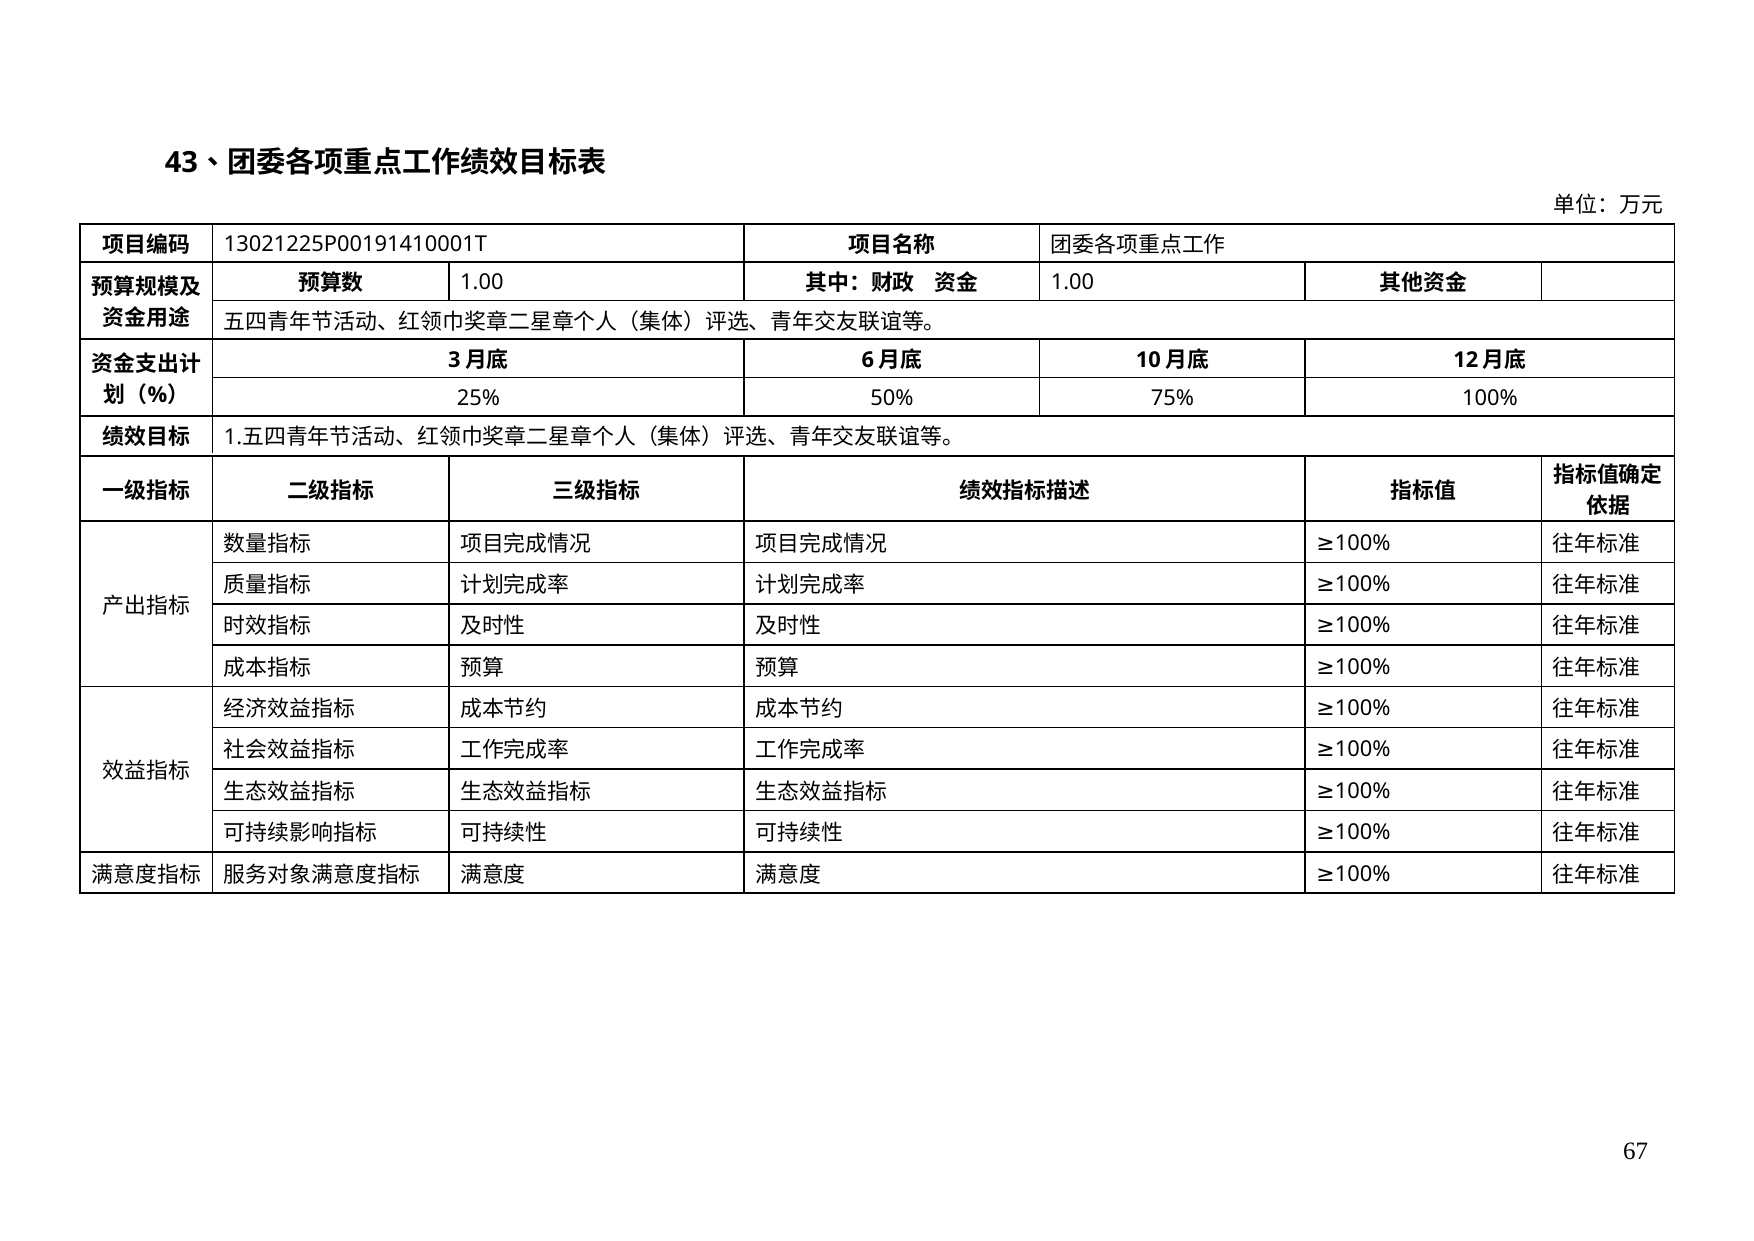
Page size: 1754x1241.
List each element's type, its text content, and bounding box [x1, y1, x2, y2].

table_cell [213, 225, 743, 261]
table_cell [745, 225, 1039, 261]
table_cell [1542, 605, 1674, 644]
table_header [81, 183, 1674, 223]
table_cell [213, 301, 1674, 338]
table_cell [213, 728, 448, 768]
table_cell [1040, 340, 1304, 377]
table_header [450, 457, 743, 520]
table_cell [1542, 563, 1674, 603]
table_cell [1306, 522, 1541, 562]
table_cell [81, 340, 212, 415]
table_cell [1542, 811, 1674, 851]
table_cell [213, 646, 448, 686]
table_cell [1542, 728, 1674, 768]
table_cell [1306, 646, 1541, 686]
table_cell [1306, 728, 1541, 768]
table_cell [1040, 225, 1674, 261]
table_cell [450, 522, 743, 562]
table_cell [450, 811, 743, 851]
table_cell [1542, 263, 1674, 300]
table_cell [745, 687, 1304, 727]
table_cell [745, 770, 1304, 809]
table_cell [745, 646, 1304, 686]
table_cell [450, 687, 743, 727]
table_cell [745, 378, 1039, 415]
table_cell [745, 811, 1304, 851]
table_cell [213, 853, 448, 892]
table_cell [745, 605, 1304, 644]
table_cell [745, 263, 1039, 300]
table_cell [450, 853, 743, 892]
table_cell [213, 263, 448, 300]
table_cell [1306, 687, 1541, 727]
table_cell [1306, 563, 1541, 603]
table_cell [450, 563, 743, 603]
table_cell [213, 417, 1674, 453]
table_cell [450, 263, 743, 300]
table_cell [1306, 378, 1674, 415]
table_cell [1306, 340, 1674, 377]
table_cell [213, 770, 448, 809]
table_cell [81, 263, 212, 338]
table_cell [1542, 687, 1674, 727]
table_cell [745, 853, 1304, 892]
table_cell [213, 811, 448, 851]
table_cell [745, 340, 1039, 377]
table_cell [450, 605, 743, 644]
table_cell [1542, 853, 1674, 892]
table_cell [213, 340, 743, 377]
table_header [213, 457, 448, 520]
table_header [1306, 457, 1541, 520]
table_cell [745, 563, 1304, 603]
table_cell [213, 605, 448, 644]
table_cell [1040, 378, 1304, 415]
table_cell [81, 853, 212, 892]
text 43、团委各项重点工作绩效目标表 [106, 142, 1648, 181]
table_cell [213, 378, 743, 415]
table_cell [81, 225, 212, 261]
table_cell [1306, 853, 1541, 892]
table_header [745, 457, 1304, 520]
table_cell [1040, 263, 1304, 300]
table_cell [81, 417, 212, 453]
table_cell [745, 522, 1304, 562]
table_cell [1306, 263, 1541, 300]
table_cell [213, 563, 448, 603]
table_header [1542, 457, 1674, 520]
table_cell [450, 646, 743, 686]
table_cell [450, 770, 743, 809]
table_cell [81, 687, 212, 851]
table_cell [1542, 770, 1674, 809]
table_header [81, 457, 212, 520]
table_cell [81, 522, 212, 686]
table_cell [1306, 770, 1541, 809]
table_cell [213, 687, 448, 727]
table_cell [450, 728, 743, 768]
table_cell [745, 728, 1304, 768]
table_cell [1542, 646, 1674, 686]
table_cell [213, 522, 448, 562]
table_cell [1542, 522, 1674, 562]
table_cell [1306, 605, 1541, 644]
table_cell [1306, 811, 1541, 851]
